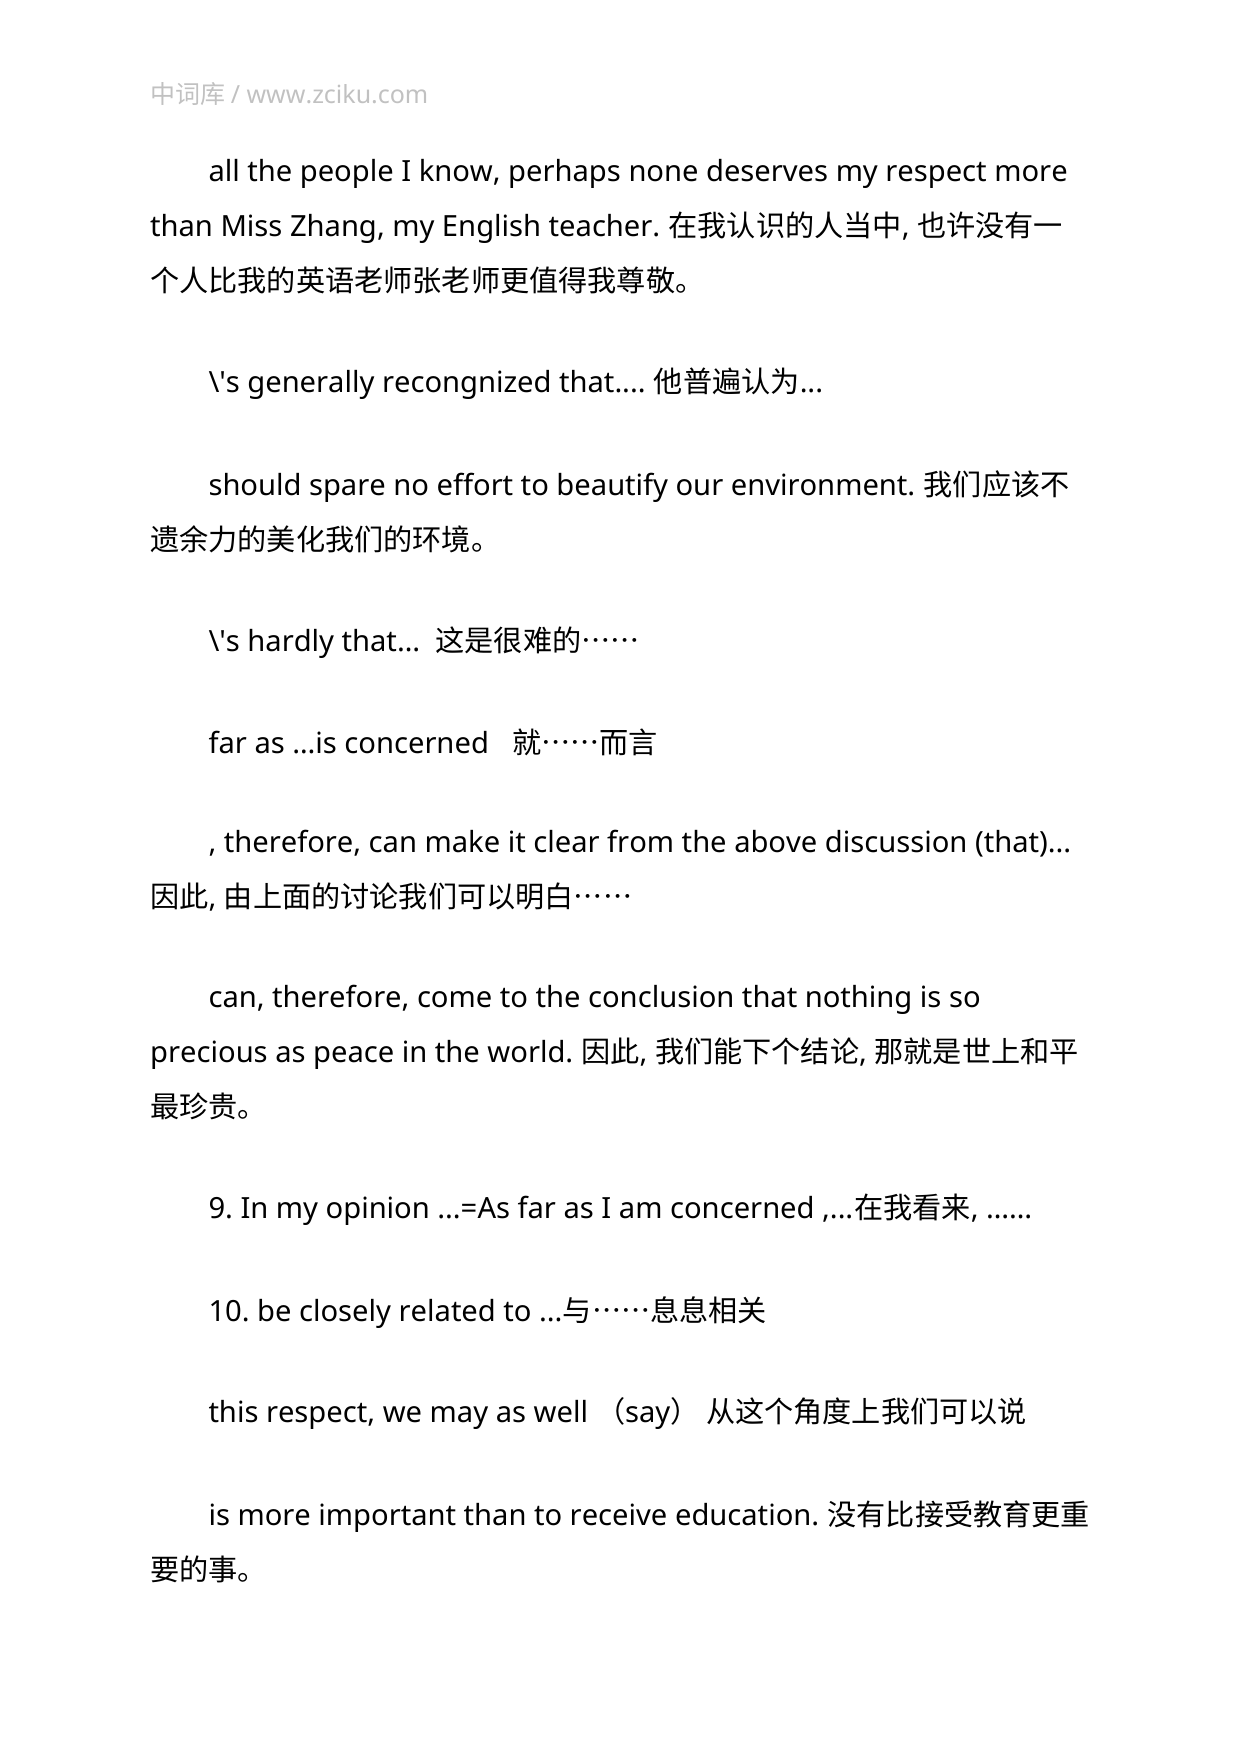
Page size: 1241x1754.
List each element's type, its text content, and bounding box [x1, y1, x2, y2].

text should spare no effort to beautify our environment. 我们应该不遗余力的美化我们的环境。 [150, 461, 1090, 558]
text 10. be closely related to ...与……息息相关 [150, 1287, 1090, 1329]
text is more important than to receive education. 没有比接受教育更重要的事。 [150, 1491, 1090, 1588]
text can, therefore, come to the conclusion that nothing is so precious as peace in the world. 因此, 我们能下个结论, 那就是世上和平最珍贵。 [150, 976, 1090, 1126]
text , therefore, can make it clear from the above discussion (that)...因此, 由上面的讨论我们可以明白…… [150, 822, 1090, 916]
text \'s generally recongnized that.... 他普遍认为... [150, 359, 1090, 401]
text 9. In my opinion ...=As far as I am concerned ,...在我看来, …… [150, 1185, 1090, 1227]
text all the people I know, perhaps none deserves my respect more than Miss Zhang, my English teacher. 在我认识的人当中, 也许没有一个人比我的英语老师张老师更值得我尊敬。 [150, 150, 1090, 299]
text this respect, we may as well （say） 从这个角度上我们可以说 [150, 1389, 1090, 1431]
text \'s hardly that… 这是很难的…… [150, 618, 1090, 660]
text far as …is concerned 就……而言 [150, 720, 1090, 762]
